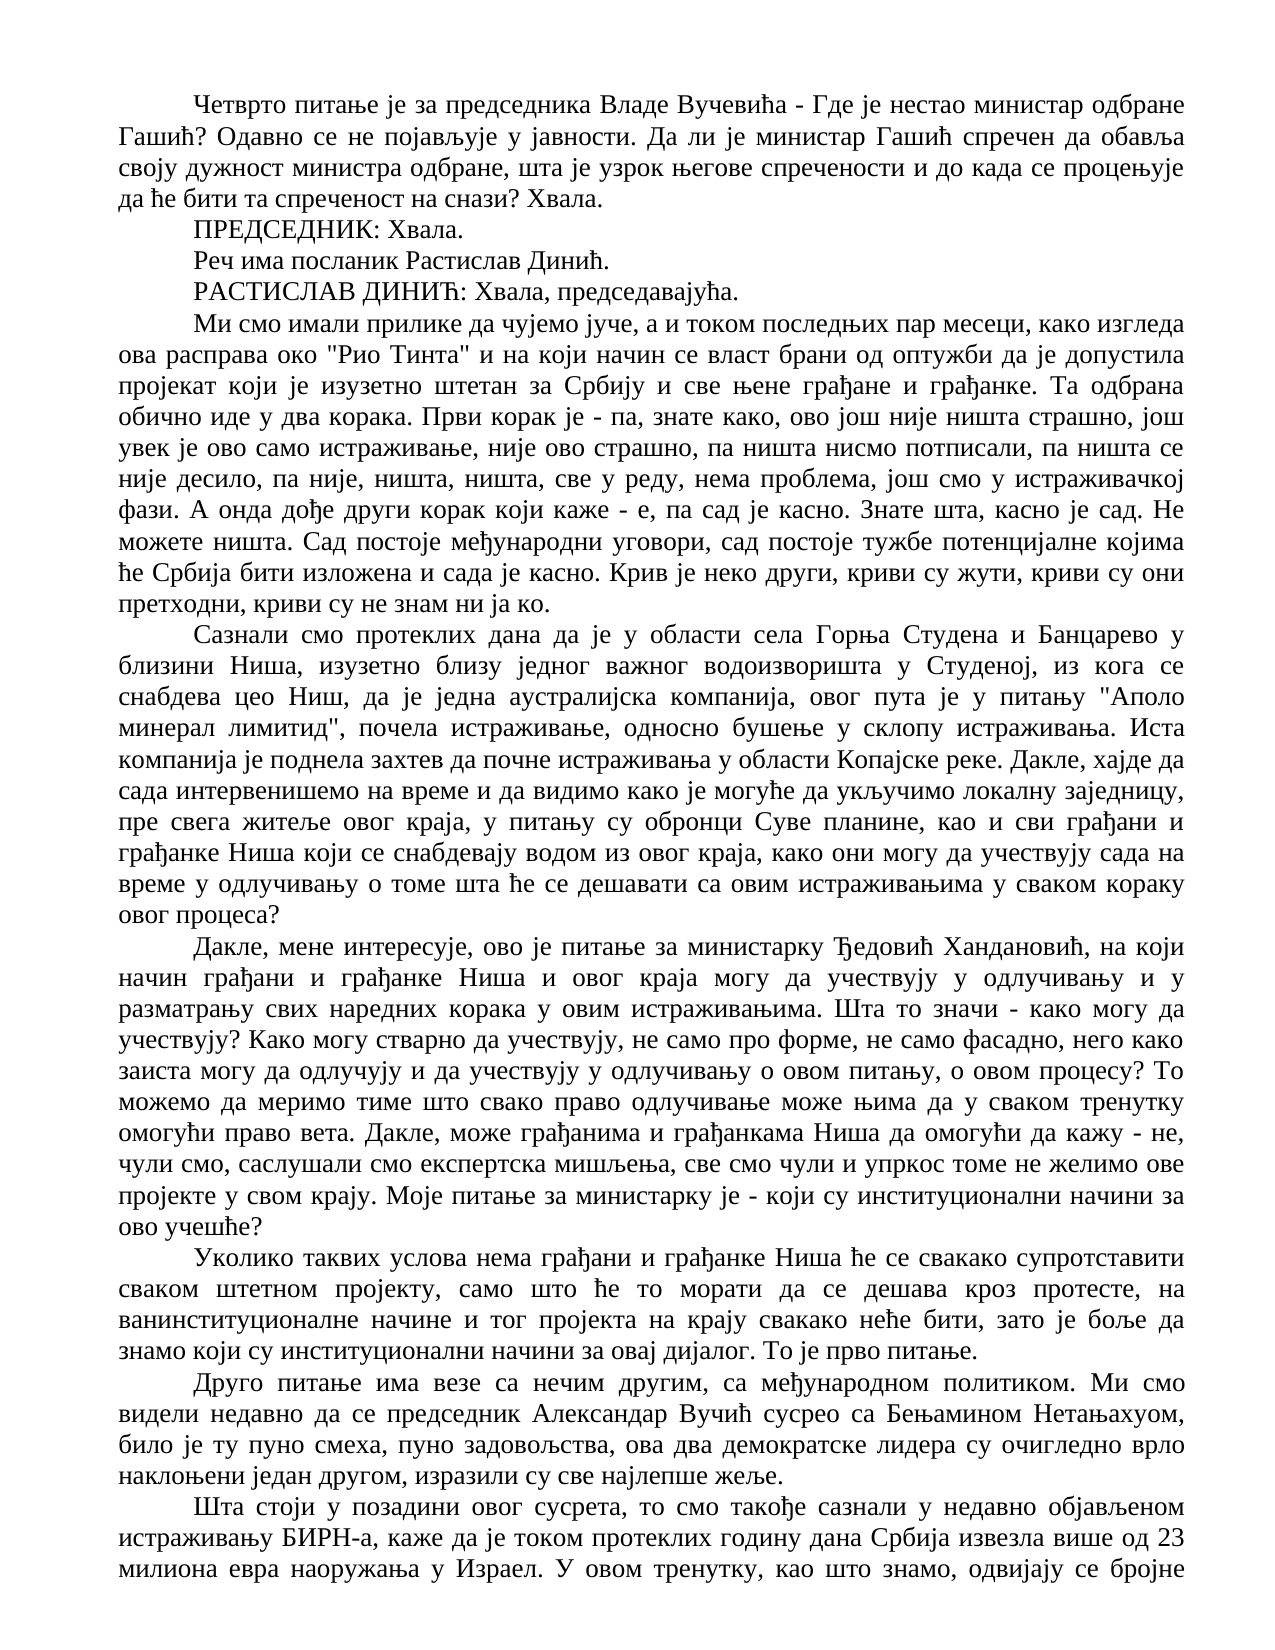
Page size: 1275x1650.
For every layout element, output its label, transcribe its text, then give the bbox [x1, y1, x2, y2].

text Четврто питање је за председника Владе Вучевића - Где је нестао министар одбране Гашић? Одавно се не појављује у јавности. Да ли је министар Гашић спречен да обавља своју дужност министра одбране, шта је узрок његове спречености и до када се процењује да ће бити та спреченост на снази? Хвала. [118, 89, 1186, 213]
text Дакле, мене интересује, ово је питање за министарку Ђедовић Хандановић, на који начин грађани и грађанке Ниша и овог краја могу да учествују у одлучивању и у разматрању свих наредних корака у овим истраживањима. Шта то значи - како могу да учествују? Како могу стварно да учествују, не само про форме, не само фасадно, него како заиста могу да одлучују и да учествују у одлучивању о овом питању, о овом процесу? То можемо да меримо тиме што свако право одлучивање може њима да у сваком тренутку омогући право вета. Дакле, може грађанима и грађанкама Ниша да омогући да кажу - не, чули смо, саслушали смо експертска мишљења, све смо чули и упркос томе не желимо ове пројекте у свом крају. Моје питање за министарку је - који су институционални начини за ово учешће? [118, 929, 1186, 1241]
text Реч има посланик Растислав Динић. [118, 244, 1186, 276]
text РАСТИСЛАВ ДИНИЋ: Хвала, председавајућа. [118, 276, 1186, 307]
text Уколико таквих услова нема грађани и грађанке Ниша ће се свакако супротставити сваком штетном пројекту, само што ће то морати да се дешава кроз протесте, на ванинституционалне начине и тог пројекта на крају свакако неће бити, зато је боље да знамо који су институционални начини за овај дијалог. То је прво питање. [118, 1241, 1186, 1366]
text Сазнали смо протеклих дана да је у области села Горња Студена и Банцарево у близини Ниша, изузетно близу једног важног водоизворишта у Студеној, из кога се снабдева цео Ниш, да је једна аустралијска компанија, овог пута је у питању "Аполо минерал лимитид", почела истраживање, односно бушење у склопу истраживања. Иста компанија је поднела захтев да почне истраживања у области Копајске реке. Дакле, хајде да сада интервенишемо на време и да видимо како је могуће да укључимо локалну заједницу, пре свега житеље овог краја, у питању су обронци Суве планине, као и сви грађани и грађанке Ниша који се снабдевају водом из овог краја, како они могу да учествују сада на време у одлучивању о томе шта ће се дешавати са овим истраживањима у сваком кораку овог процеса? [118, 618, 1186, 929]
text ПРЕДСЕДНИК: Хвала. [118, 213, 1186, 244]
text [118, 1490, 1186, 1584]
text Ми смо имали прилике да чујемо јуче, а и током последњих пар месеци, како изгледа ова расправа око "Рио Тинта" и на који начин се власт брани од оптужби да је допустила пројекат који је изузетно штетан за Србију и све њене грађане и грађанке. Та одбрана обично иде у два корака. Први корак је - па, знате како, ово још није ништа страшно, још увек је ово само истраживање, није ово страшно, па ништа нисмо потписали, па ништа се није десило, па није, ништа, ништа, све у реду, нема проблема, још смо у истраживачкој фази. А онда дође други корак који каже - е, па сад је касно. Знате шта, касно је сад. Не можете ништа. Сад постоје међународни уговори, сад постоје тужбе потенцијалне којима ће Србија бити изложена и сада је касно. Крив је неко други, криви су жути, криви су они претходни, криви су не знам ни ја ко. [118, 307, 1186, 618]
text Друго питање има везе са нечим другим, са међународном политиком. Ми смо видели недавно да се председник Александар Вучић сусрео са Бењамином Нетањахуом, било је ту пуно смеха, пуно задовољства, ова два демократске лидера су очигледно врло наклоњени један другом, изразили су све најлепше жеље. [118, 1366, 1186, 1490]
